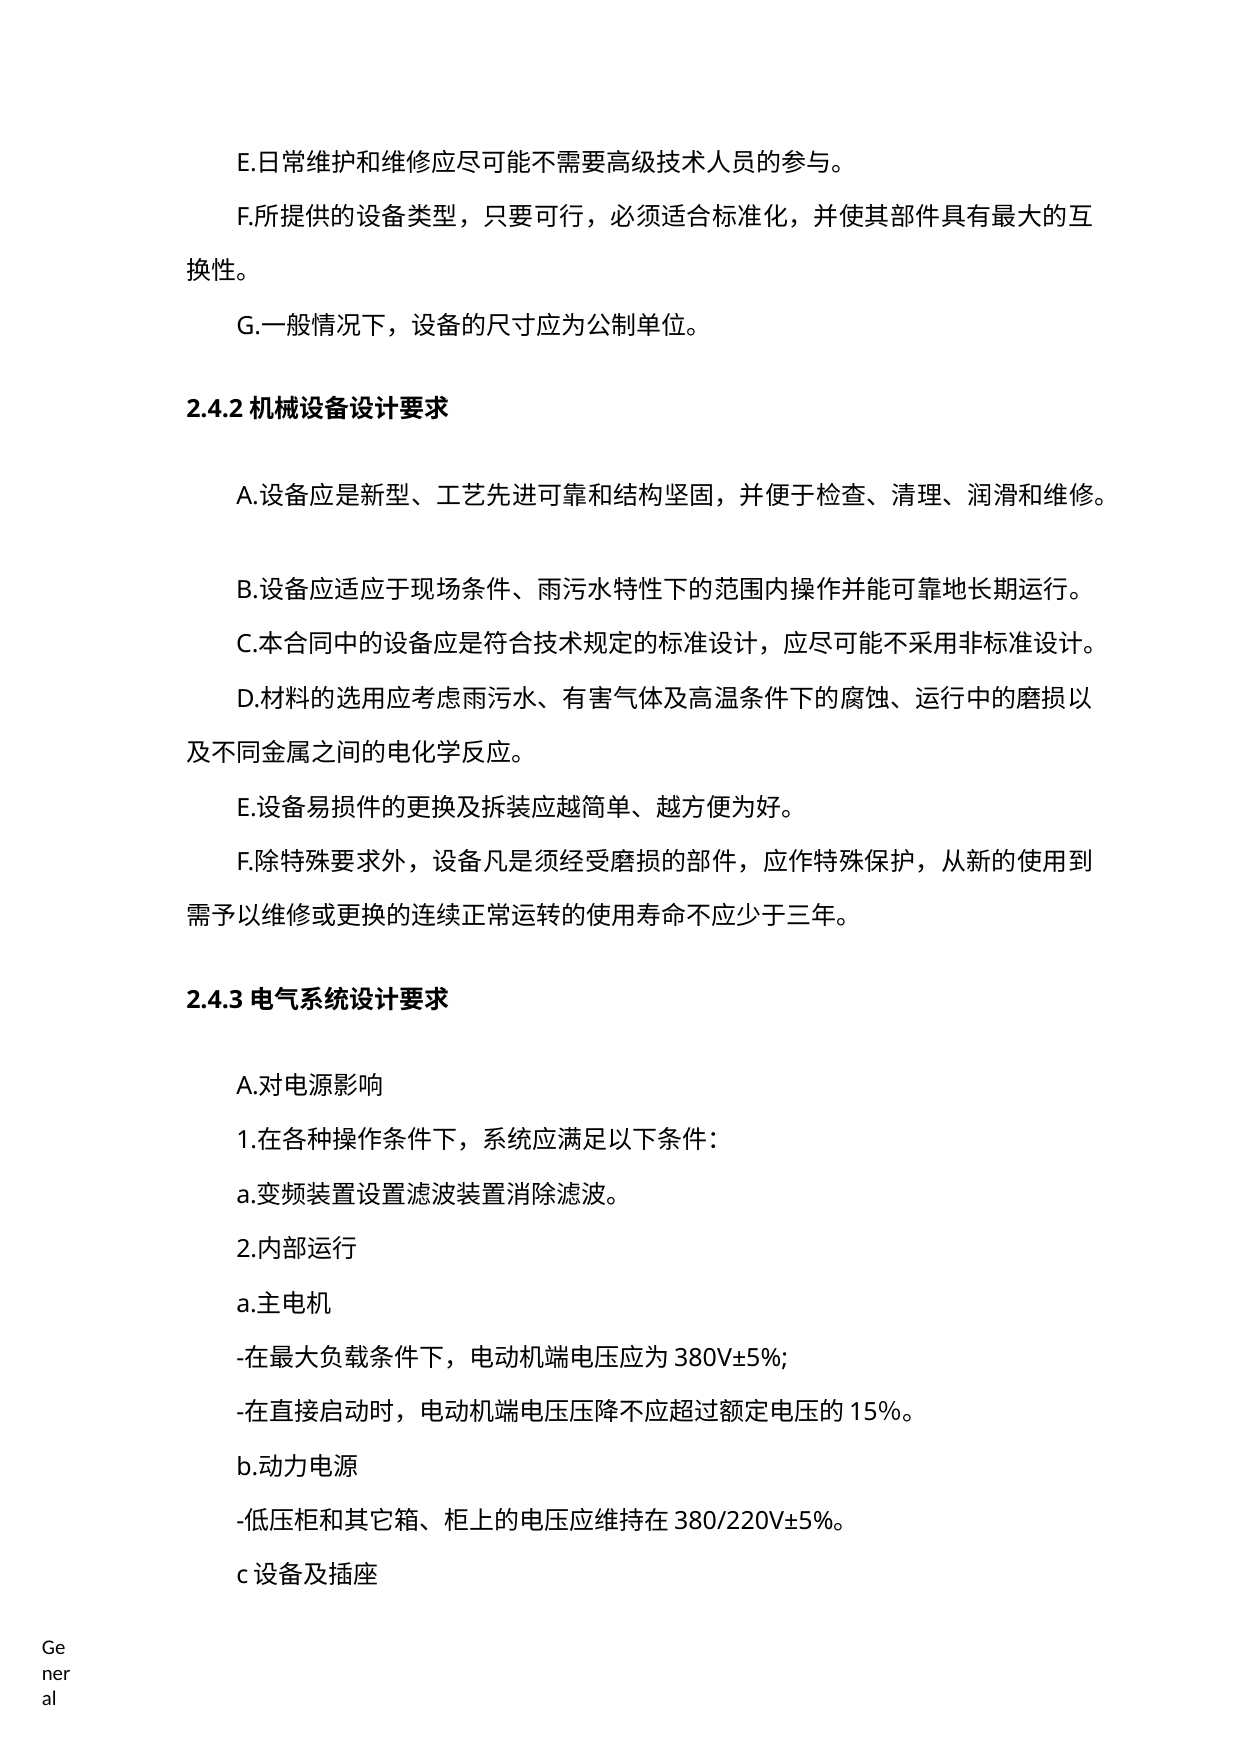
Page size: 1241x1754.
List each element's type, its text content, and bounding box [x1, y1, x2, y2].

text 1.在各种操作条件下，系统应满足以下条件： [186, 1120, 1094, 1156]
text b.动力电源 [186, 1446, 1094, 1482]
text 2.内部运行 [186, 1229, 1094, 1265]
text -在直接启动时，电动机端电压压降不应超过额定电压的15％。 [186, 1392, 1094, 1428]
text -低压柜和其它箱、柜上的电压应维持在380/220V±5%。 [186, 1501, 1094, 1537]
text E.日常维护和维修应尽可能不需要高级技术人员的参与。 [186, 142, 1094, 178]
subtitle 2.4.2 机械设备设计要求 [186, 389, 1094, 425]
text A.对电源影响 [186, 1066, 1094, 1102]
text a.变频装置设置滤波装置消除滤波。 [186, 1174, 1094, 1211]
text a.主电机 [186, 1283, 1094, 1319]
text D.材料的选用应考虑雨污水、有害气体及高温条件下的腐蚀、运行中的磨损以 及不同金属之间的电化学反应。 [186, 678, 1094, 769]
text c设备及插座 [186, 1555, 1094, 1591]
text F.除特殊要求外，设备凡是须经受磨损的部件，应作特殊保护，从新的使用到 需予以维修或更换的连续正常运转的使用寿命不应少于三年。 [186, 841, 1094, 932]
text -在最大负载条件下，电动机端电压应为380V±5%; [186, 1337, 1094, 1374]
text F.所提供的设备类型，只要可行，必须适合标准化，并使其部件具有最大的互换性。 [186, 196, 1094, 287]
text E.设备易损件的更换及拆装应越简单、越方便为好。 [186, 787, 1094, 823]
subtitle 2.4.3 电气系统设计要求 [186, 979, 1094, 1016]
text G.一般情况下，设备的尺寸应为公制单位。 [186, 305, 1094, 341]
text B.设备应适应于现场条件、雨污水特性下的范围内操作并能可靠地长期运行。 C.本合同中的设备应是符合技术规定的标准设计，应尽可能不采用非标准设计。 [236, 569, 1094, 660]
text A.设备应是新型、工艺先进可靠和结构坚固，并便于检查、清理、润滑和维修。 [186, 475, 1094, 556]
